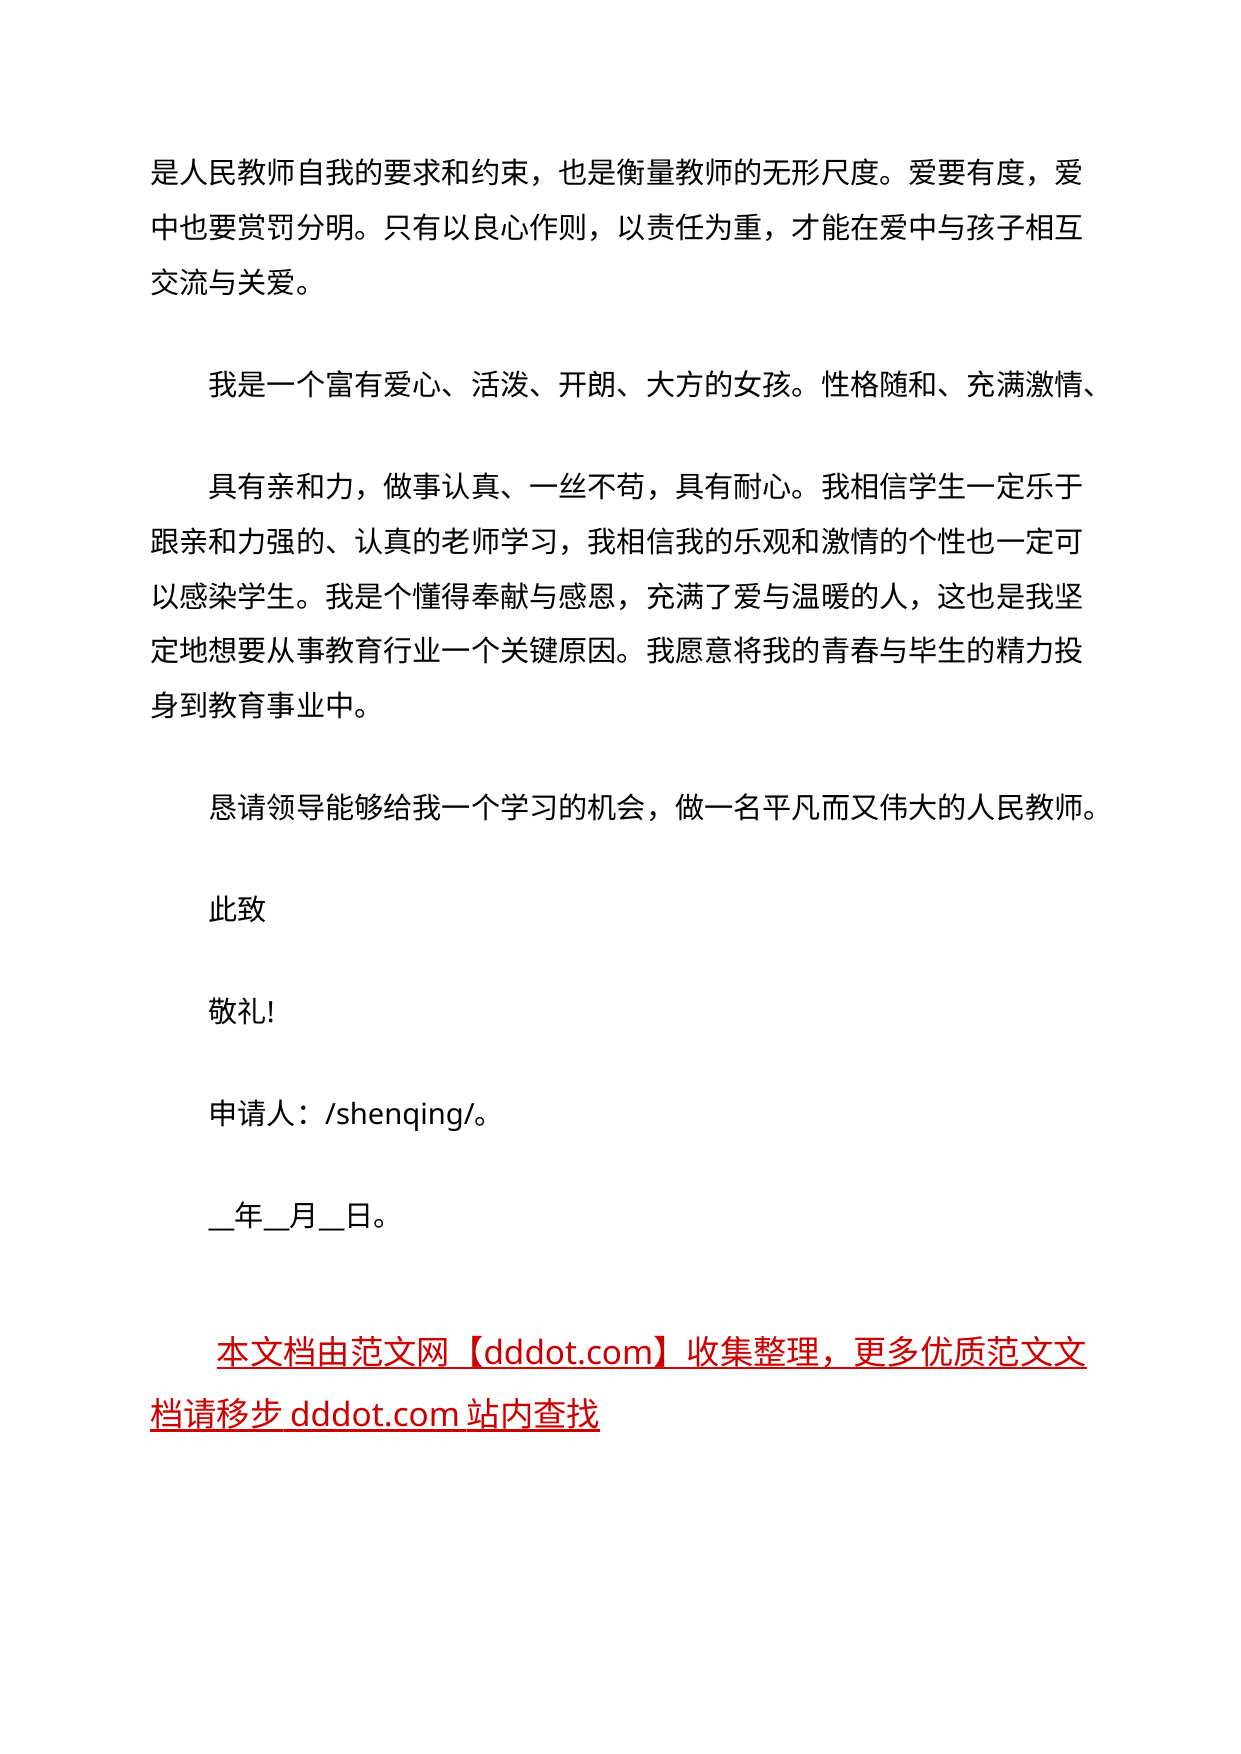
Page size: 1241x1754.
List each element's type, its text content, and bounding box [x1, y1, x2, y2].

text 具有亲和力，做事认真、一丝不苟，具有耐心。我相信学生一定乐于跟亲和力强的、认真的老师学习，我相信我的乐观和激情的个性也一定可以感染学生。我是个懂得奉献与感恩，充满了爱与温暖的人，这也是我坚定地想要从事教育行业一个关键原因。我愿意将我的青春与毕生的精力投身到教育事业中。 [150, 463, 1090, 725]
text 申请人：/shenqing/。 [150, 1090, 1090, 1133]
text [150, 150, 1090, 302]
text 恳请领导能够给我一个学习的机会，做一名平凡而又伟大的人民教师。 [150, 785, 1090, 827]
text 敬礼! [150, 988, 1090, 1031]
text __年__月__日。 [150, 1192, 1090, 1234]
text 此致 [150, 886, 1090, 929]
text 本文档由范文网【dddot.com】收集整理，更多优质范文文档请移步dddot.com站内查找 [150, 1325, 1090, 1437]
text 我是一个富有爱心、活泼、开朗、大方的女孩。性格随和、充满激情、 [150, 362, 1090, 404]
